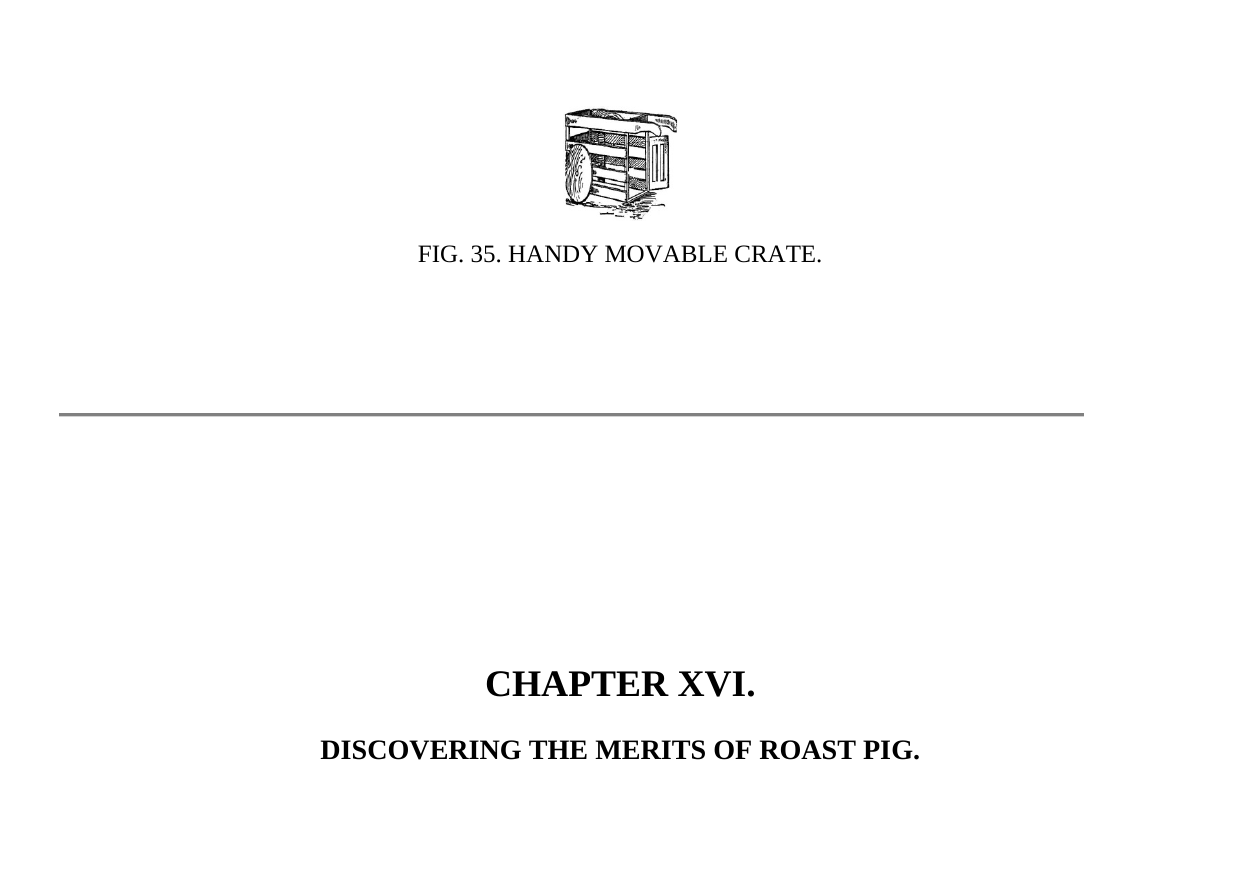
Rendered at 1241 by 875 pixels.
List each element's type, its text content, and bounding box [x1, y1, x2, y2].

subtitle CHAPTER XVI. [59, 661, 1181, 704]
subtitle DISCOVERING THE MERITS OF ROAST PIG. [59, 733, 1181, 766]
picture [563, 106, 678, 221]
text FIG. 35. HANDY MOVABLE CRATE. [59, 239, 1181, 268]
